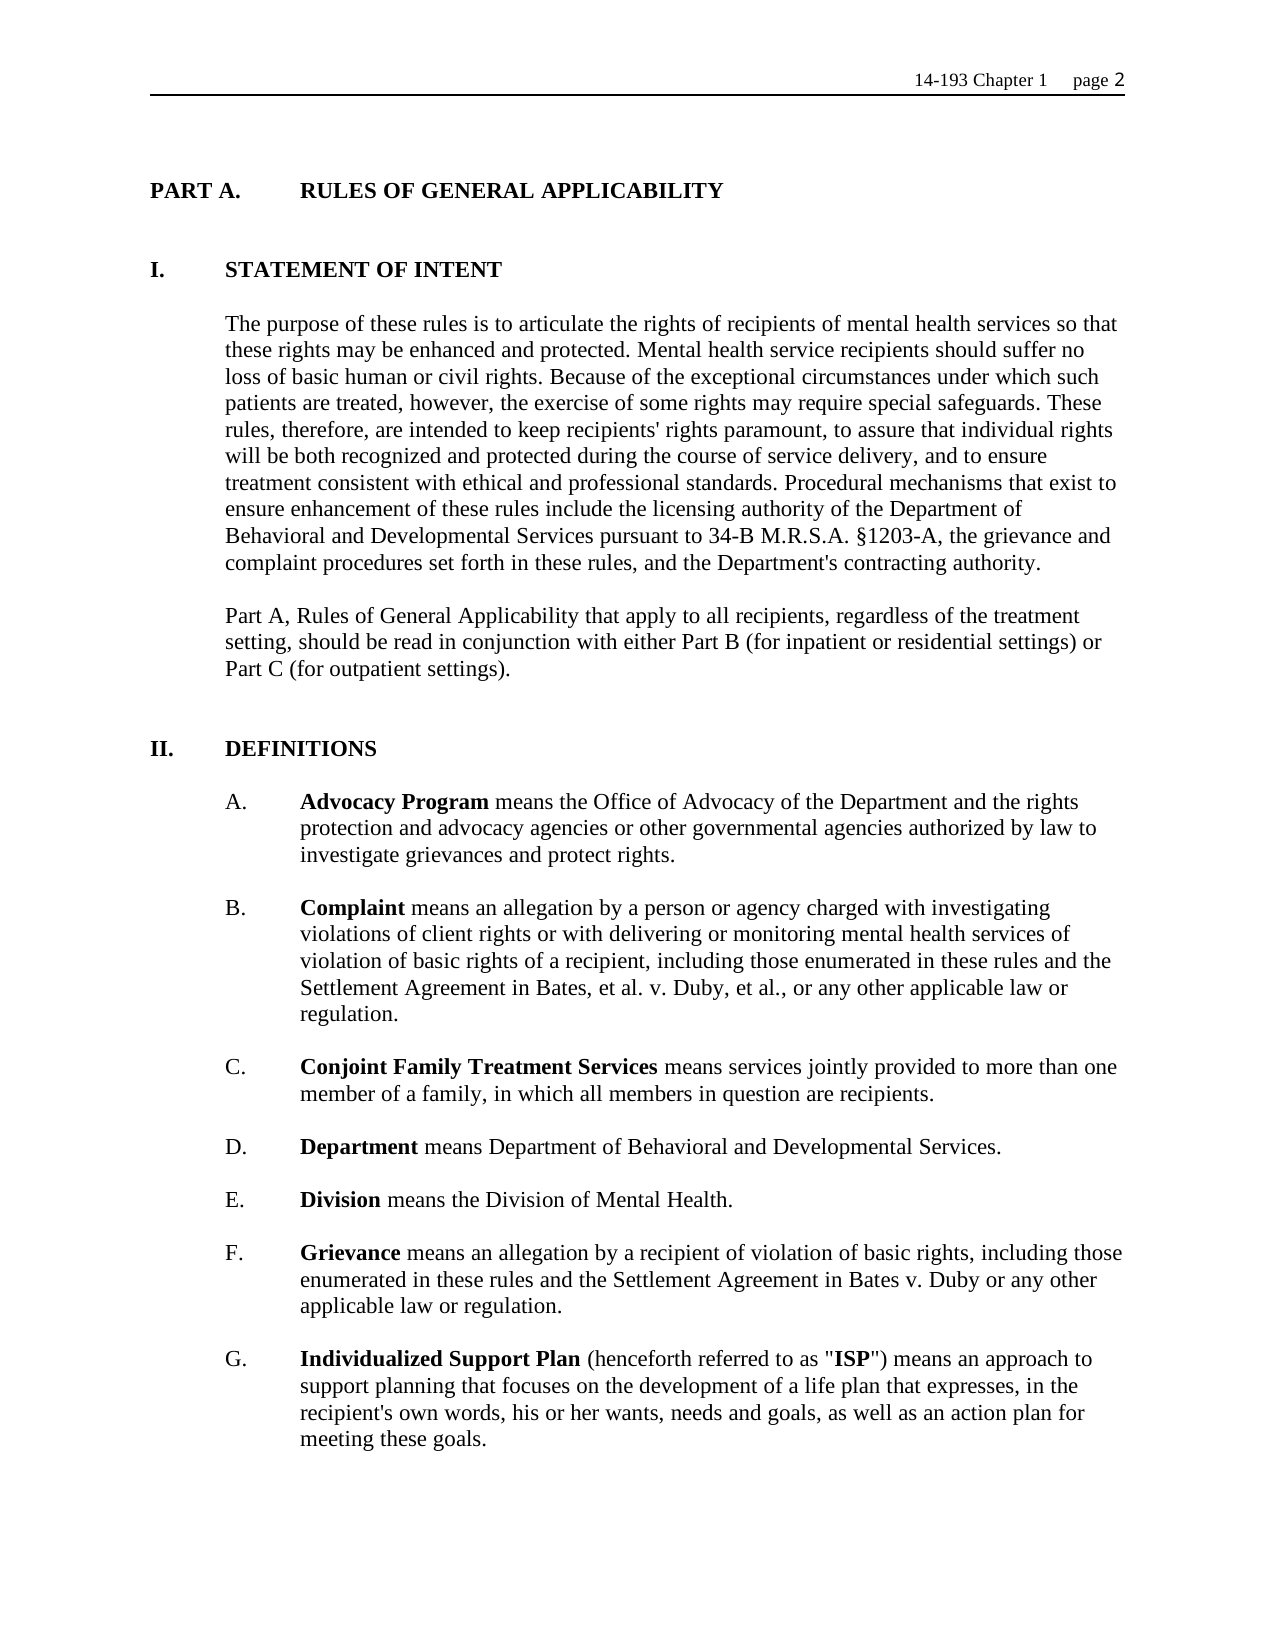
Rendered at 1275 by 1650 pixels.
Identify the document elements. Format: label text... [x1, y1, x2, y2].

text D. Department means Department of Behavioral and Developmental Services. [150, 1133, 1125, 1159]
text The purpose of these rules is to articulate the rights of recipients of mental health services so that these rights may be enhanced and protected. Mental health service recipients should suffer no loss of basic human or civil rights. Because of the exceptional circumstances under which such patients are treated, however, the exercise of some rights may require special safeguards. These rules, therefore, are intended to keep recipients' rights paramount, to assure that individual rights will be both recognized and protected during the course of service delivery, and to ensure treatment consistent with ethical and professional standards. Procedural mechanisms that exist to ensure enhancement of these rules include the licensing authority of the Department of Behavioral and Developmental Services pursuant to 34-B M.R.S.A. §1203-A, the grievance and complaint procedures set forth in these rules, and the Department's contracting authority. [150, 309, 1125, 575]
text G. Individualized Support Plan (henceforth referred to as "ISP") means an approach to support planning that focuses on the development of a life plan that expresses, in the recipient's own words, his or her wants, needs and goals, as well as an action plan for meeting these goals. [150, 1345, 1125, 1452]
text B. Complaint means an allegation by a person or agency charged with investigating violations of client rights or with delivering or monitoring mental health services of violation of basic rights of a recipient, including those enumerated in these rules and the Settlement Agreement in Bates, et al. v. Duby, et al., or any other applicable law or regulation. [150, 894, 1125, 1027]
text Part A, Rules of General Applicability that apply to all recipients, regardless of the treatment setting, should be read in conjunction with either Part B (for inpatient or residential settings) or Part C (for outpatient settings). [150, 602, 1125, 681]
text E. Division means the Division of Mental Health. [150, 1186, 1125, 1212]
text I. STATEMENT OF INTENT [150, 256, 1125, 283]
text C. Conjoint Family Treatment Services means services jointly provided to more than one member of a family, in which all members in question are recipients. [150, 1053, 1125, 1106]
text F. Grievance means an allegation by a recipient of violation of basic rights, including those enumerated in these rules and the Settlement Agreement in Bates v. Duby or any other applicable law or regulation. [150, 1239, 1125, 1319]
text II. DEFINITIONS [150, 734, 1125, 761]
text A. Advocacy Program means the Office of Advocacy of the Department and the rights protection and advocacy agencies or other governmental agencies authorized by law to investigate grievances and protect rights. [150, 787, 1125, 867]
text PART A. RULES OF GENERAL APPLICABILITY [150, 177, 1125, 203]
